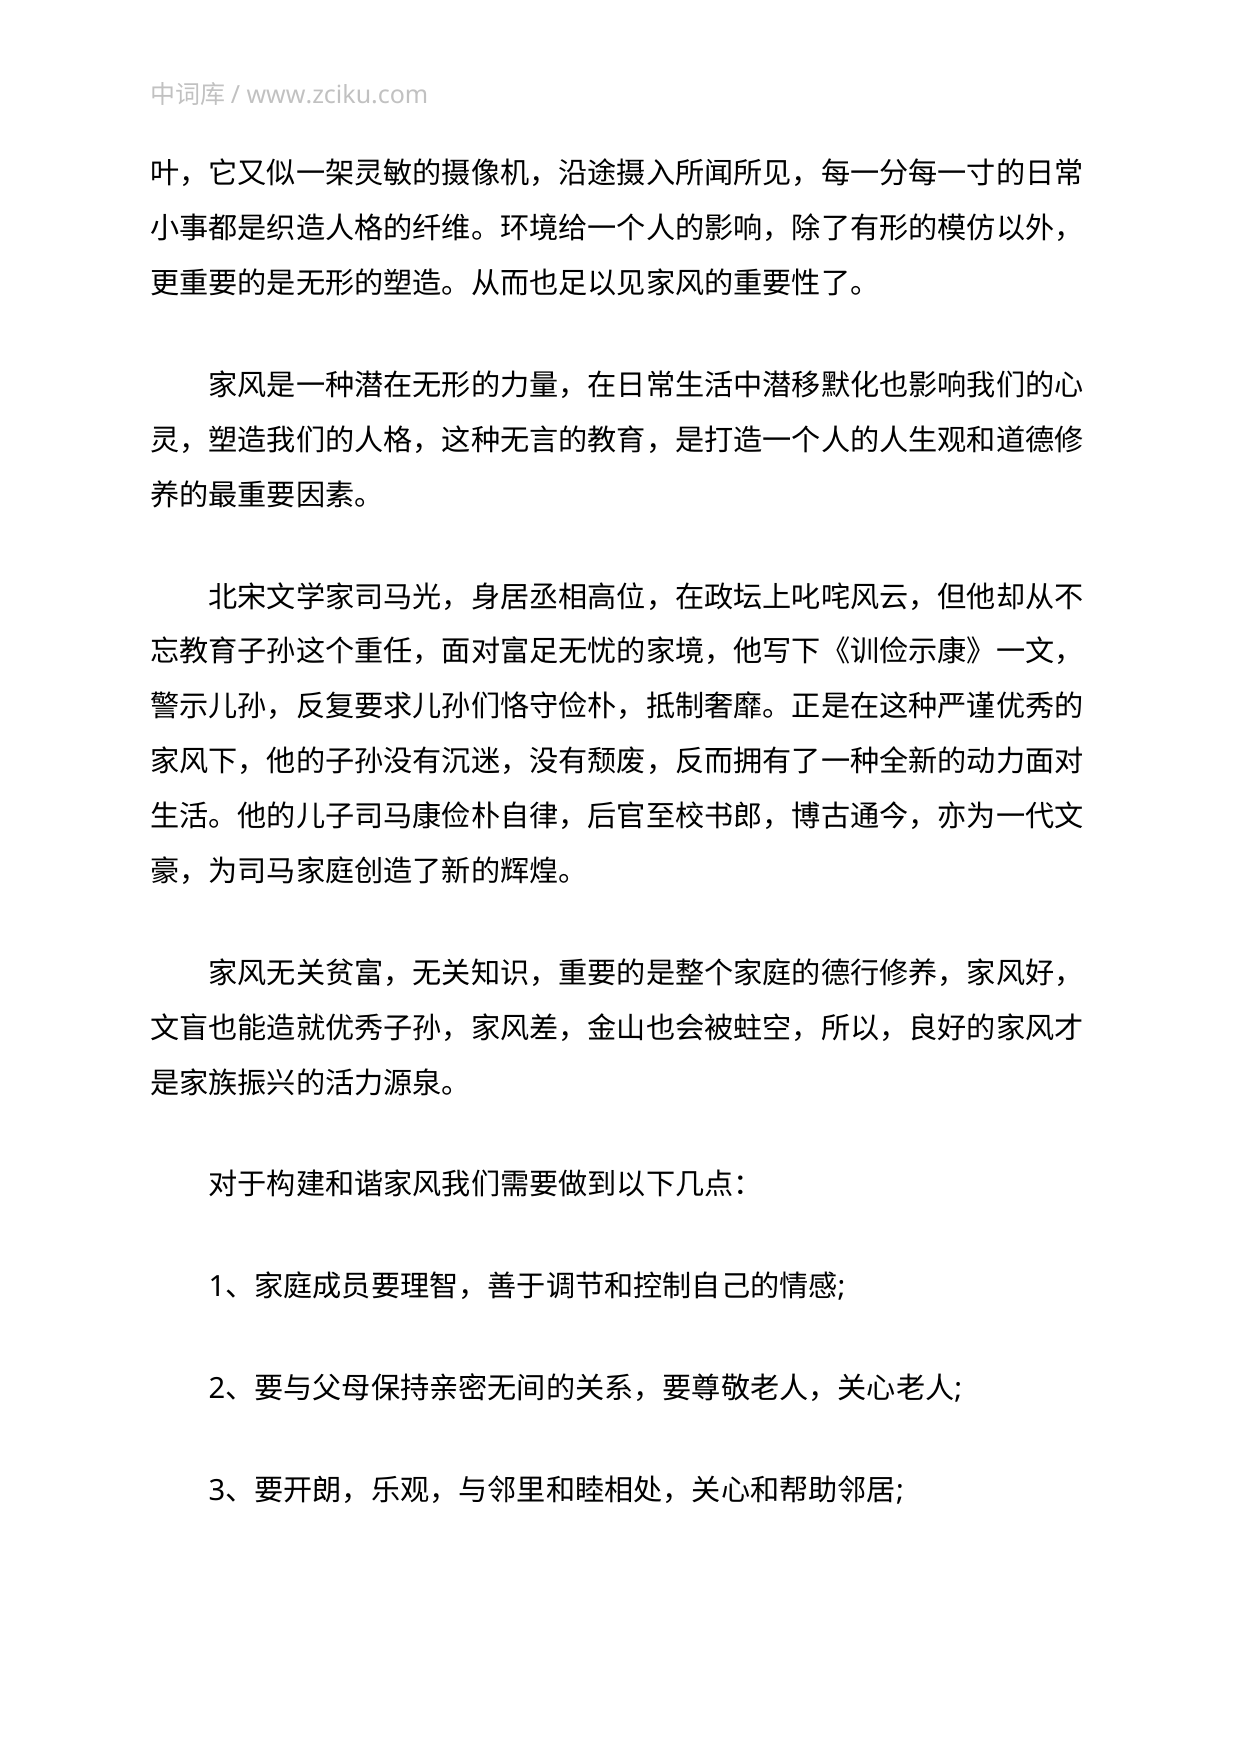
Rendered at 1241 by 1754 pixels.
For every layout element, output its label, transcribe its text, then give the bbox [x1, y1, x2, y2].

text 家风无关贫富，无关知识，重要的是整个家庭的德行修养，家风好，文盲也能造就优秀子孙，家风差，金山也会被蛀空，所以，良好的家风才是家族振兴的活力源泉。 [150, 949, 1090, 1101]
text 北宋文学家司马光，身居丞相高位，在政坛上叱咤风云，但他却从不忘教育子孙这个重任，面对富足无忧的家境，他写下《训俭示康》一文，警示儿孙，反复要求儿孙们恪守俭朴，抵制奢靡。正是在这种严谨优秀的家风下，他的子孙没有沉迷，没有颓废，反而拥有了一种全新的动力面对生活。他的儿子司马康俭朴自律，后官至校书郎，博古通今，亦为一代文豪，为司马家庭创造了新的辉煌。 [150, 573, 1090, 890]
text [150, 150, 1090, 302]
text 3、要开朗，乐观，与邻里和睦相处，关心和帮助邻居; [150, 1467, 1090, 1509]
text 家风是一种潜在无形的力量，在日常生活中潜移默化也影响我们的心灵，塑造我们的人格，这种无言的教育，是打造一个人的人生观和道德修养的最重要因素。 [150, 362, 1090, 514]
text 1、家庭成员要理智，善于调节和控制自己的情感; [150, 1263, 1090, 1305]
text 对于构建和谐家风我们需要做到以下几点： [150, 1161, 1090, 1203]
text 2、要与父母保持亲密无间的关系，要尊敬老人，关心老人; [150, 1365, 1090, 1407]
